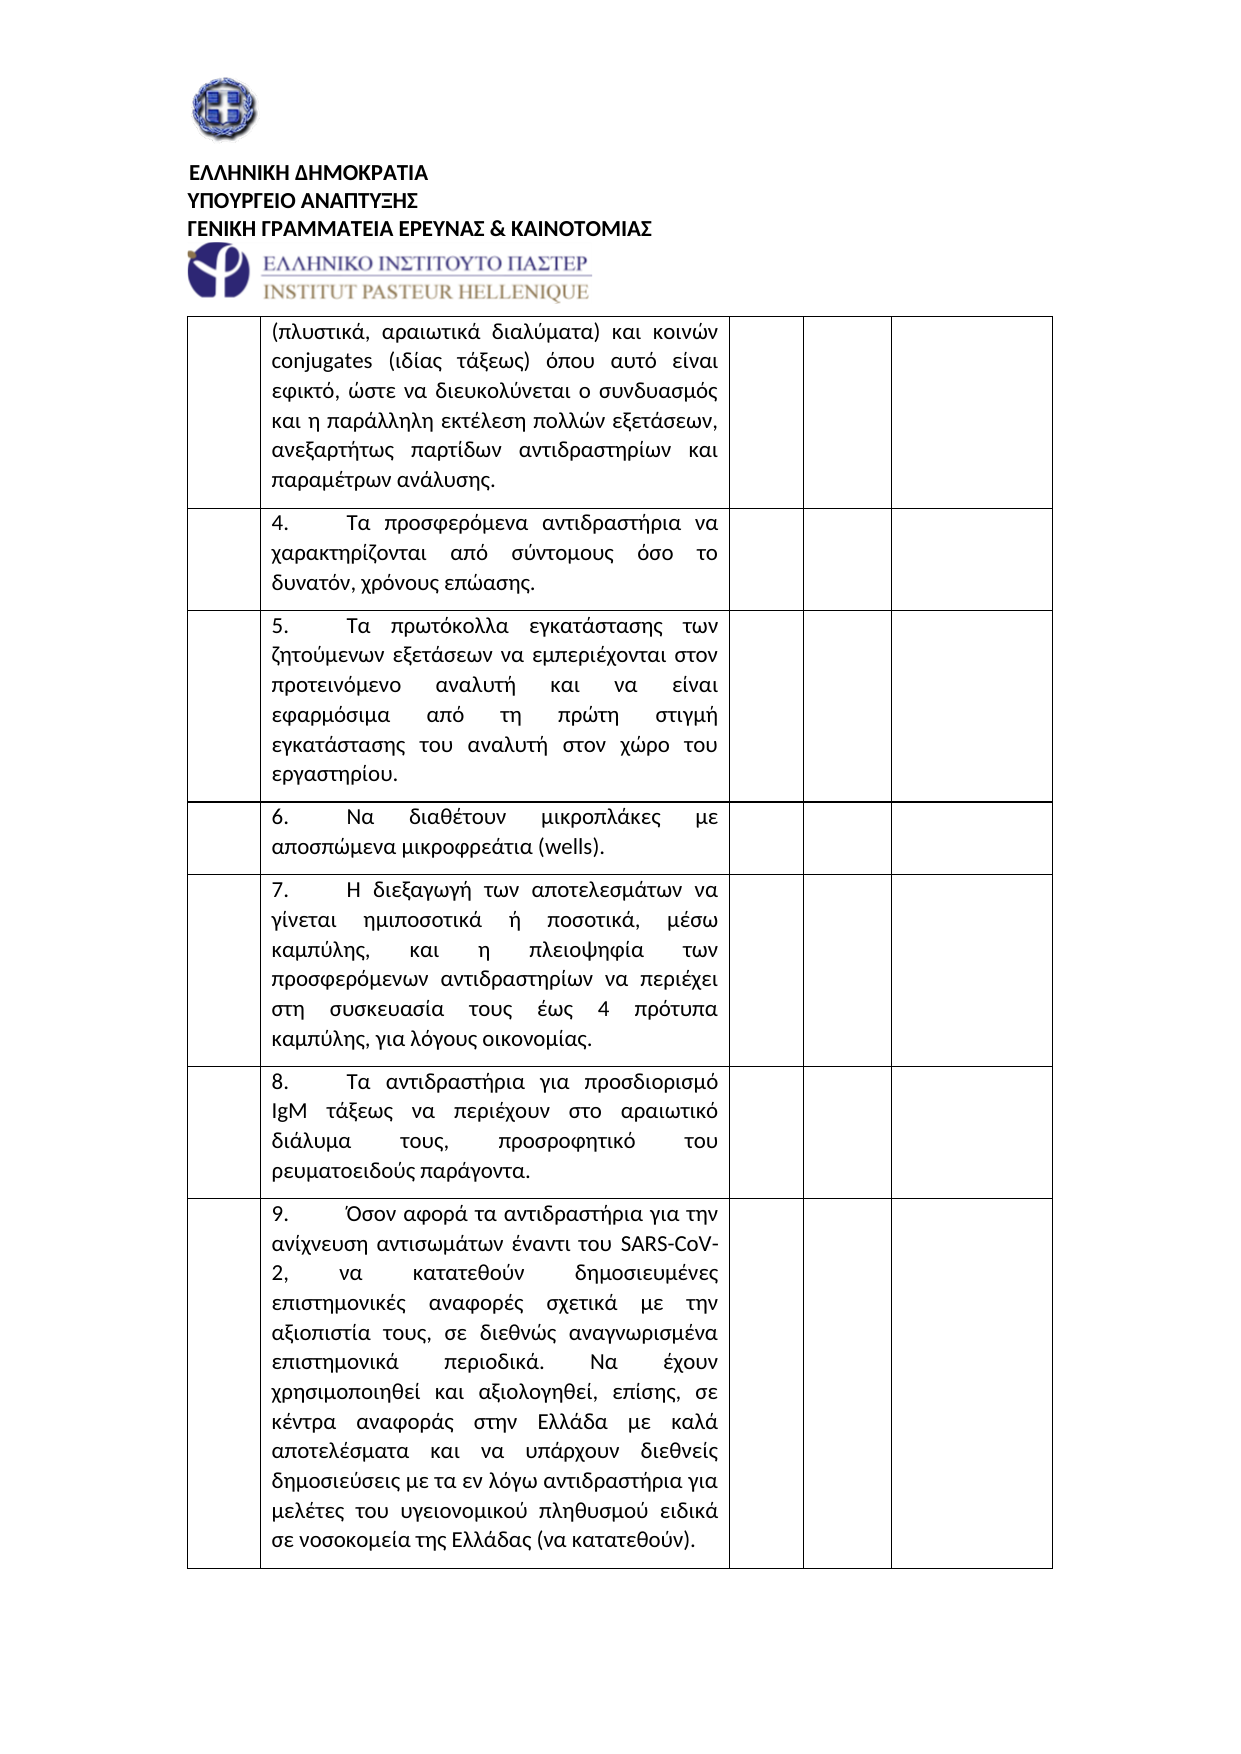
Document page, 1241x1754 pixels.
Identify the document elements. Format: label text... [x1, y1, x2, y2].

table_cell [730, 611, 803, 801]
table_cell [730, 1067, 803, 1198]
table_cell [804, 1067, 891, 1198]
table_cell [188, 317, 260, 507]
table_cell 6. Να διαθέτουν μικροπλάκες με αποσπώμενα μικροφρεάτια (wells). [261, 803, 729, 874]
table_cell [804, 317, 891, 507]
table_cell [730, 803, 803, 874]
table_cell [892, 1199, 1052, 1568]
table_cell [804, 803, 891, 874]
table_cell [730, 509, 803, 610]
table_cell 5. Τα πρωτόκολλα εγκατάστασης των ζητούμενων εξετάσεων να εμπεριέχονται στον προτεινόμενο αναλυτή και να είναι εφαρμόσιμα από τη πρώτη στιγμή εγκατάστασης του αναλυτή στον χώρο του εργαστηρίου. [261, 611, 729, 801]
table_cell [892, 611, 1052, 801]
table_cell [892, 875, 1052, 1066]
table_cell [730, 875, 803, 1066]
table_cell [804, 509, 891, 610]
table_cell [730, 317, 803, 507]
table_cell [188, 803, 260, 874]
table_cell 8. Τα αντιδραστήρια για προσδιορισμό IgM τάξεως να περιέχουν στο αραιωτικό διάλυμα τους, προσροφητικό του ρευματοειδούς παράγοντα. [261, 1067, 729, 1198]
table_cell [804, 875, 891, 1066]
table_cell 7. Η διεξαγωγή των αποτελεσμάτων να γίνεται ημιποσοτικά ή ποσοτικά, μέσω καμπύλης, και η πλειοψηφία των προσφερόμενων αντιδραστηρίων να περιέχει στη συσκευασία τους έως 4 πρότυπα καμπύλης, για λόγους οικονομίας. [261, 875, 729, 1066]
picture [187, 73, 263, 146]
table_cell [892, 509, 1052, 610]
table_cell [892, 317, 1052, 507]
table_cell [188, 875, 260, 1066]
table_cell [804, 611, 891, 801]
table_cell [804, 1199, 891, 1568]
table_cell 9. Όσον αφορά τα αντιδραστήρια για την ανίχνευση αντισωμάτων έναντι του SARS-CoV-2, να κατατεθούν δημοσιευμένες επιστημονικές αναφορές σχετικά με την αξιοπιστία τους, σε διεθνώς αναγνωρισμένα επιστημονικά περιοδικά. Να έχουν χρησιμοποιηθεί και αξιολογηθεί, επίσης, σε κέντρα αναφοράς στην Ελλάδα με καλά αποτελέσματα και να υπάρχουν διεθνείς δημοσιεύσεις με τα εν λόγω αντιδραστήρια για μελέτες του υγειονομικού πληθυσμού ειδικά σε νοσοκομεία της Ελλάδας (να κατατεθούν). [261, 1199, 729, 1568]
picture [187, 242, 593, 304]
table_cell 4. Τα προσφερόμενα αντιδραστήρια να χαρακτηρίζονται από σύντομους όσο το δυνατόν, χρόνους επώασης. [261, 509, 729, 610]
table_cell [188, 1067, 260, 1198]
table_cell [188, 1199, 260, 1568]
table_cell [188, 509, 260, 610]
table_cell [892, 803, 1052, 874]
table_cell [730, 1199, 803, 1568]
table_cell [892, 1067, 1052, 1198]
table_cell [188, 611, 260, 801]
